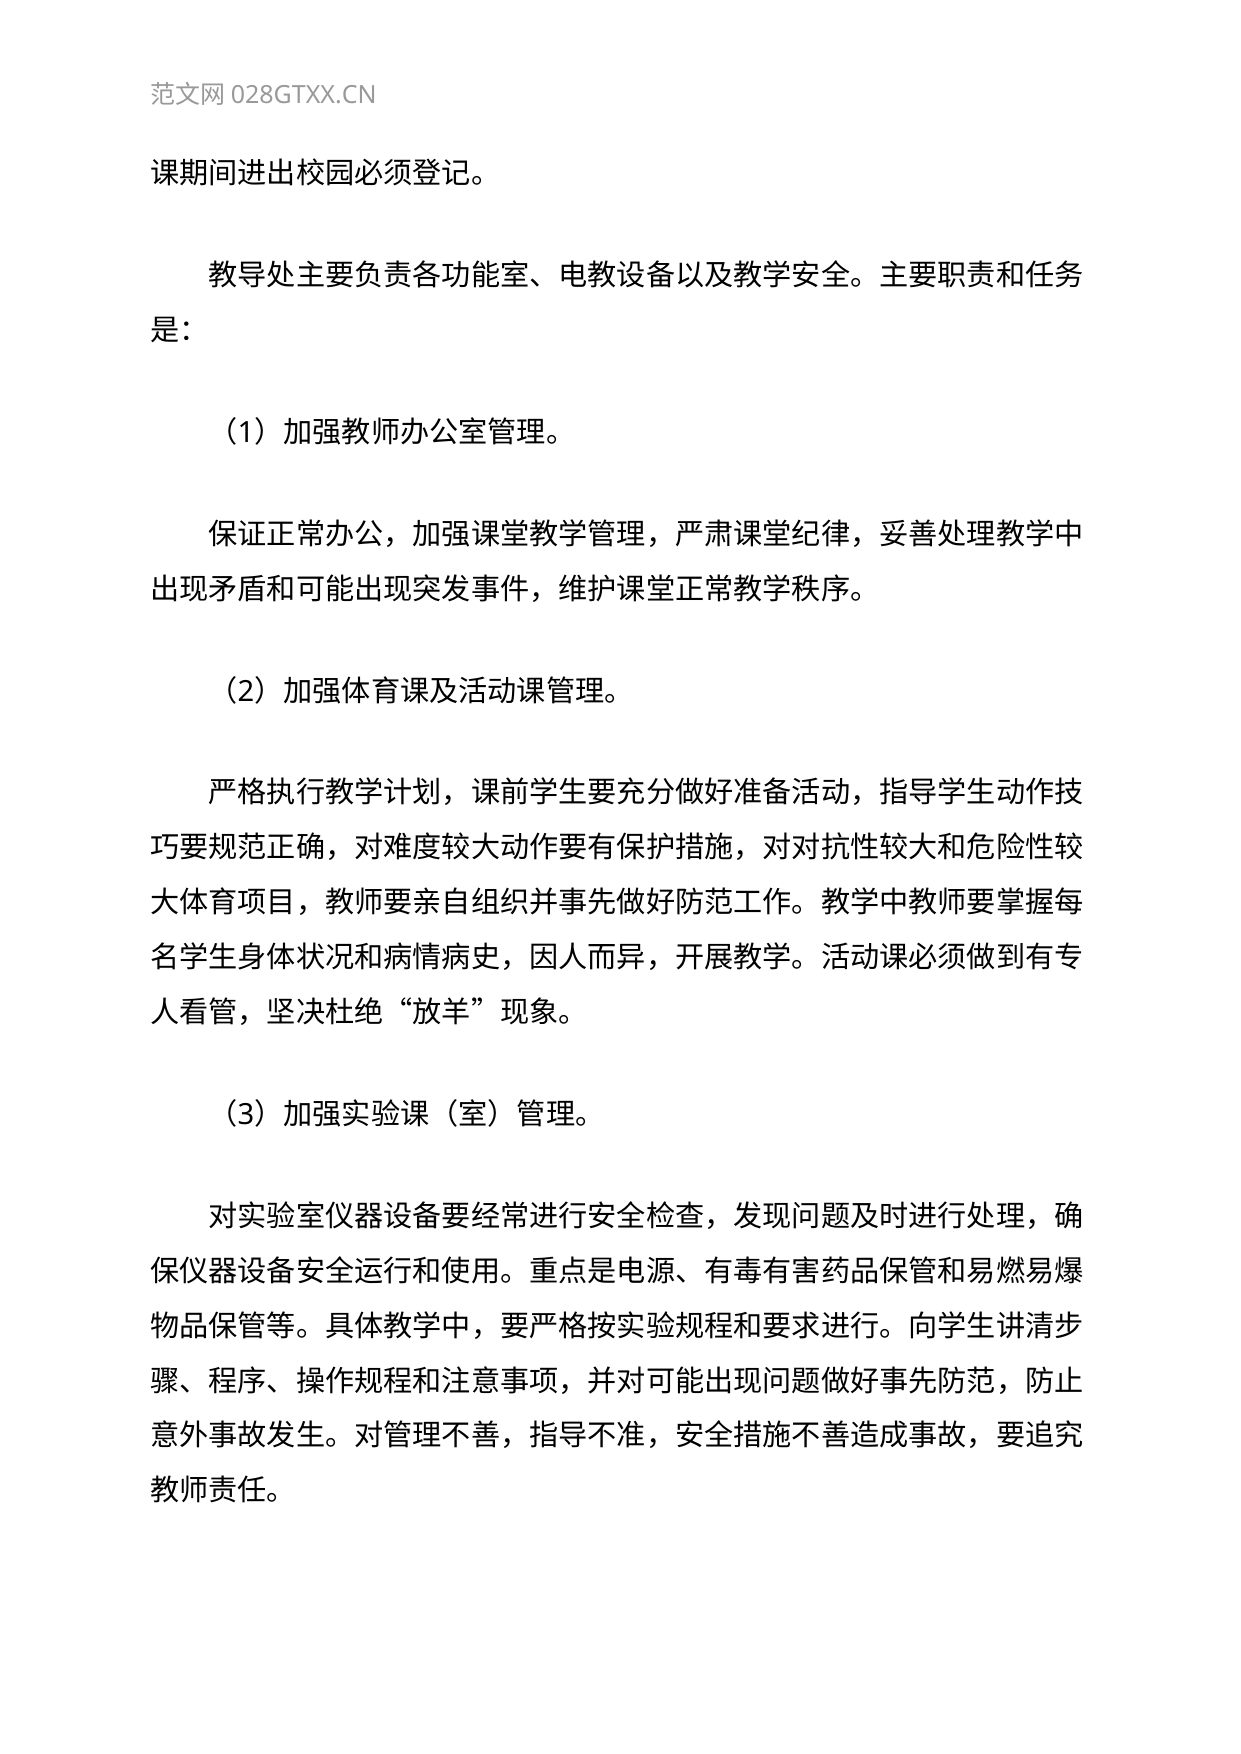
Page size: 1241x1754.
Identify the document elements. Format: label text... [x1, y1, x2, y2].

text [150, 150, 1090, 192]
text （3）加强实验课（室）管理。 [150, 1090, 1090, 1133]
text 严格执行教学计划，课前学生要充分做好准备活动，指导学生动作技巧要规范正确，对难度较大动作要有保护措施，对对抗性较大和危险性较大体育项目，教师要亲自组织并事先做好防范工作。教学中教师要掌握每名学生身体状况和病情病史，因人而异，开展教学。活动课必须做到有专人看管，坚决杜绝“放羊”现象。 [150, 769, 1090, 1031]
text （1）加强教师办公室管理。 [150, 408, 1090, 451]
text 教导处主要负责各功能室、电教设备以及教学安全。主要职责和任务是： [150, 252, 1090, 349]
text （2）加强体育课及活动课管理。 [150, 667, 1090, 709]
text 对实验室仪器设备要经常进行安全检查，发现问题及时进行处理，确保仪器设备安全运行和使用。重点是电源、有毒有害药品保管和易燃易爆物品保管等。具体教学中，要严格按实验规程和要求进行。向学生讲清步骤、程序、操作规程和注意事项，并对可能出现问题做好事先防范，防止意外事故发生。对管理不善，指导不准，安全措施不善造成事故，要追究教师责任。 [150, 1192, 1090, 1509]
text 保证正常办公，加强课堂教学管理，严肃课堂纪律，妥善处理教学中出现矛盾和可能出现突发事件，维护课堂正常教学秩序。 [150, 510, 1090, 608]
